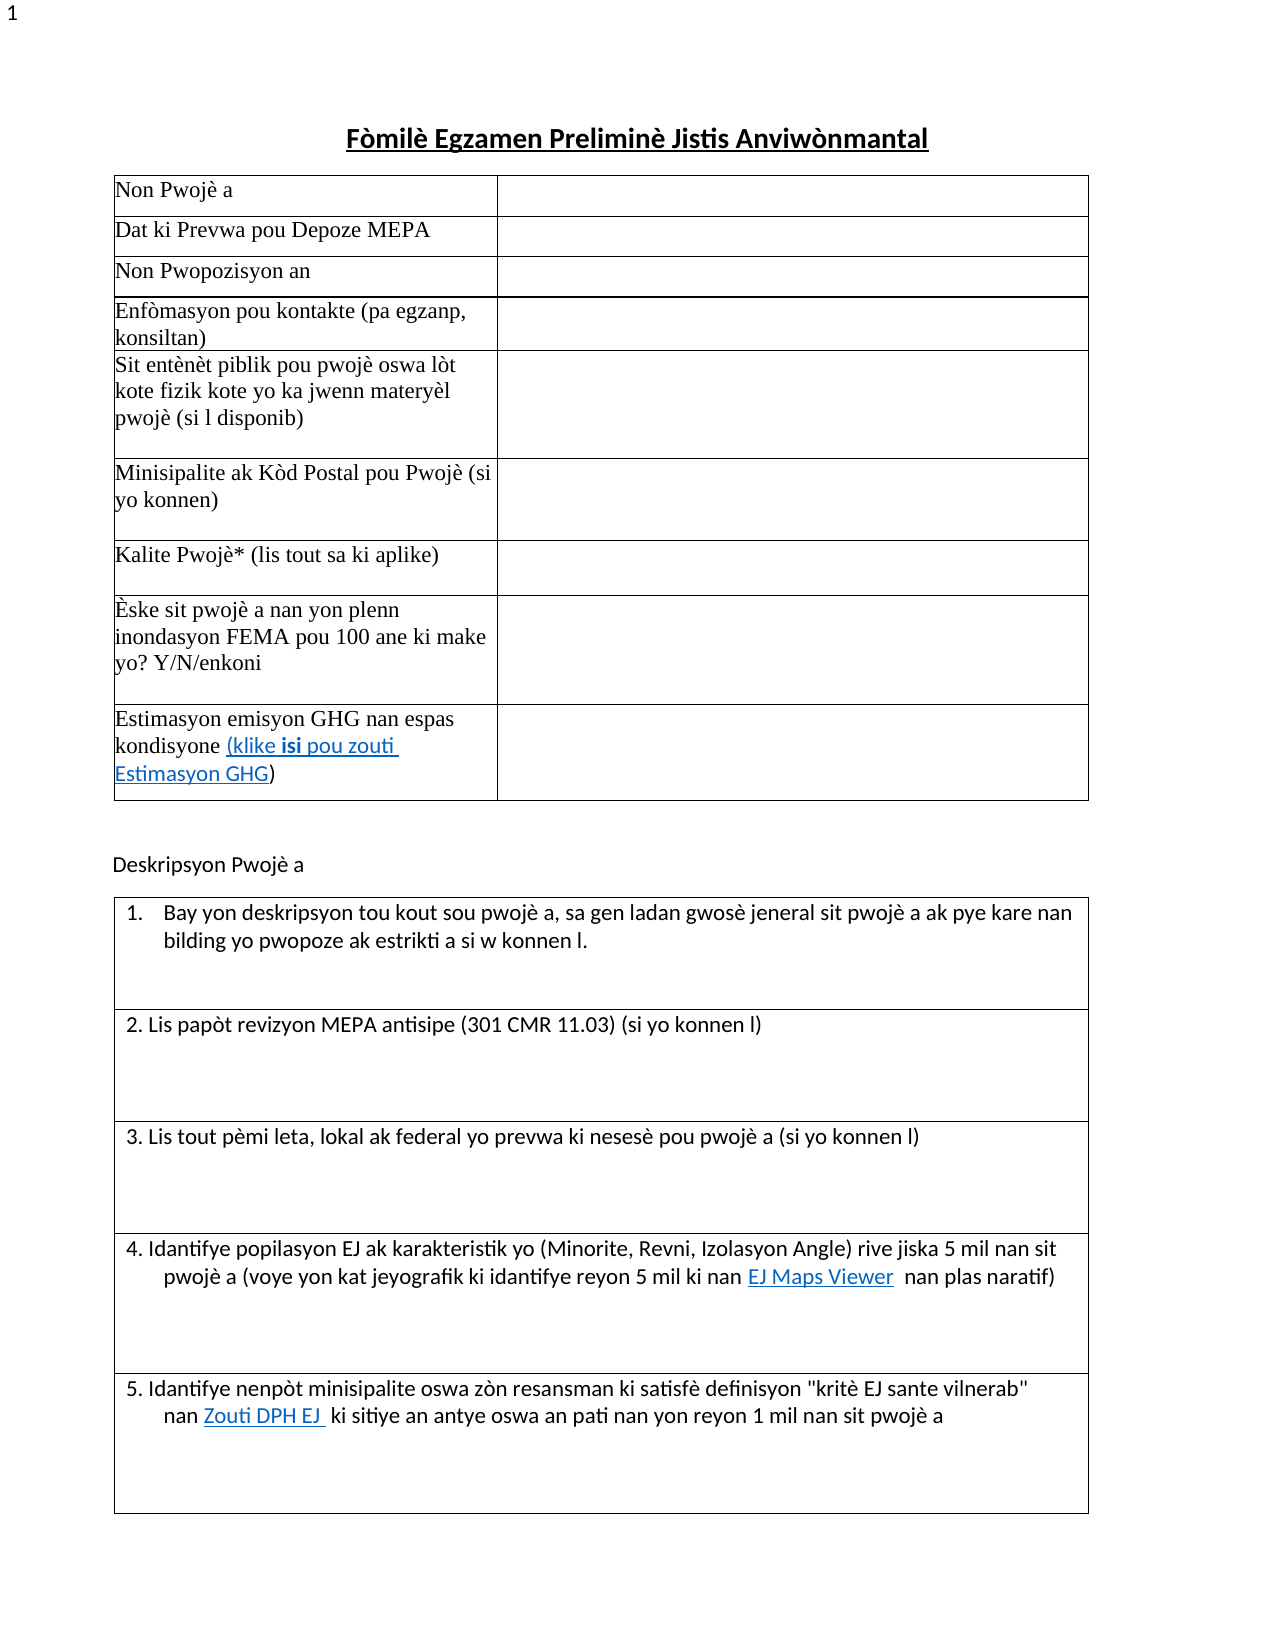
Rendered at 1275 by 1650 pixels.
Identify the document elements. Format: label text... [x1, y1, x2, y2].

table_header Non Pwojè a [115, 176, 497, 216]
table_cell Minisipalite ak Kòd Postal pou Pwojè (si yo konnen) [115, 459, 497, 540]
table_cell [498, 217, 1088, 256]
table_header Bay yon deskripsyon tou kout sou pwojè a, sa gen ladan gwosè jeneral sit pwojè a ak pye kare nan bilding yo pwopoze ak estrikti a si w konnen l. [115, 898, 1088, 1009]
table_cell 4. Idantifye popilasyon EJ ak karakteristik yo (Minorite, Revni, Izolasyon Angle) rive jiska 5 mil nan sit pwojè a (voye yon kat jeyografik ki idantifye reyon 5 mil ki nan EJ Maps Viewer nan plas naratif) [115, 1234, 1088, 1373]
subtitle Fòmilè Egzamen Preliminè Jistis Anviwònmantal [322, 120, 952, 156]
table_cell [498, 705, 1088, 800]
table_cell Enfòmasyon pou kontakte (pa egzanp, konsiltan) [115, 298, 497, 350]
table_cell [498, 541, 1088, 595]
table_cell Sit entènèt piblik pou pwojè oswa lòt kote fizik kote yo ka jwenn materyèl pwojè (si l disponib) [115, 351, 497, 458]
table_cell [498, 298, 1088, 350]
text Deskripsyon Pwojè a [112, 851, 1175, 879]
table_cell 5. Idantifye nenpòt minisipalite oswa zòn resansman ki satisfè definisyon "kritè EJ sante vilnerab" nan Zouti DPH EJ ki sitiye an antye oswa an pati nan yon reyon 1 mil nan sit pwojè a [115, 1374, 1088, 1512]
table_cell Dat ki Prevwa pou Depoze MEPA [115, 217, 497, 256]
table_cell Non Pwopozisyon an [115, 257, 497, 296]
table_cell [498, 257, 1088, 296]
table_cell Kalite Pwojè* (lis tout sa ki aplike) [115, 541, 497, 595]
table_cell Èske sit pwojè a nan yon plenn inondasyon FEMA pou 100 ane ki make yo? Y/N/enkoni [115, 596, 497, 703]
table_cell 3. Lis tout pèmi leta, lokal ak federal yo prevwa ki nesesè pou pwojè a (si yo konnen l) [115, 1122, 1088, 1233]
table_header [498, 176, 1088, 216]
table_cell 2. Lis papòt revizyon MEPA antisipe (301 CMR 11.03) (si yo konnen l) [115, 1010, 1088, 1121]
table_cell Estimasyon emisyon GHG nan espas kondisyone (klike isi pou zouti Estimasyon GHG) [115, 705, 497, 800]
table_cell [498, 459, 1088, 540]
table_cell [498, 351, 1088, 458]
table_cell [498, 596, 1088, 703]
